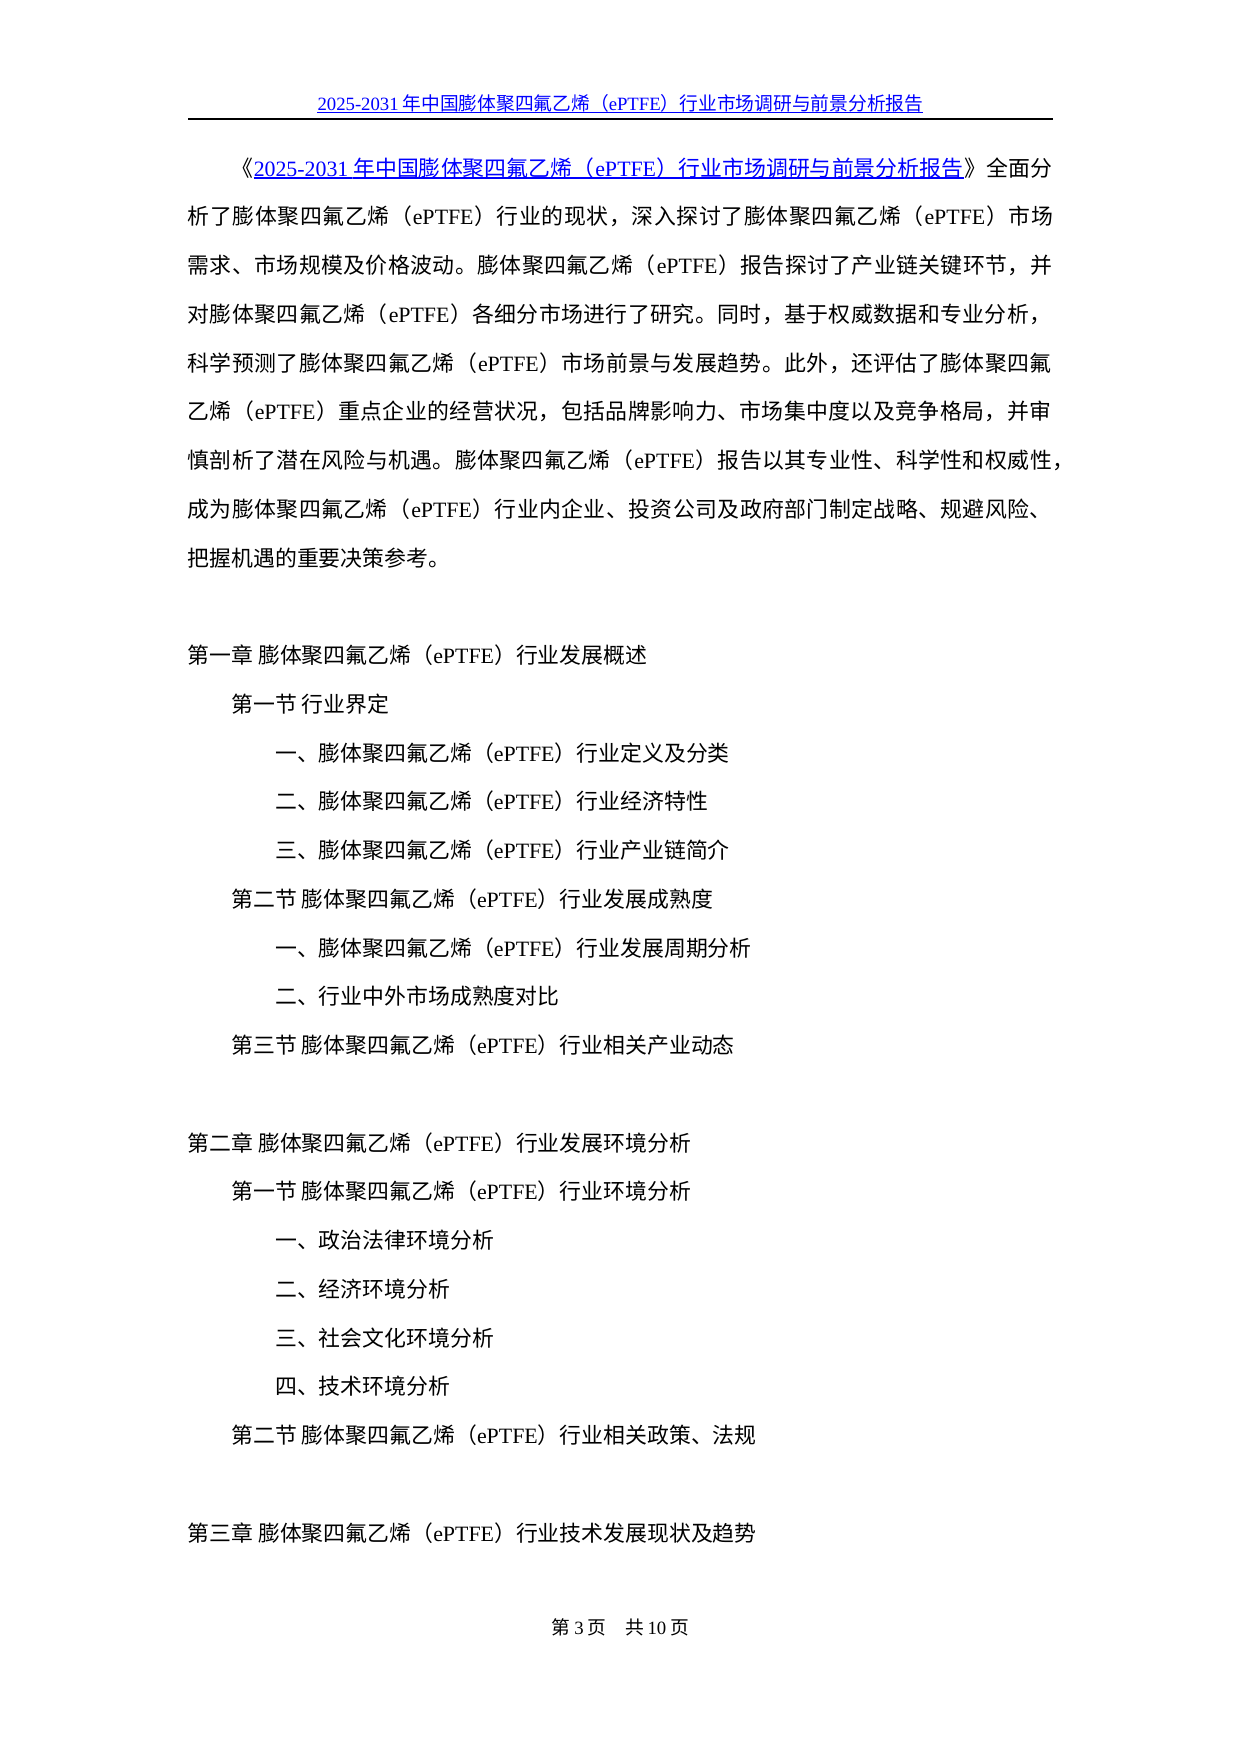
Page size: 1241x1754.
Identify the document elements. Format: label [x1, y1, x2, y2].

text [187, 150, 1053, 1548]
